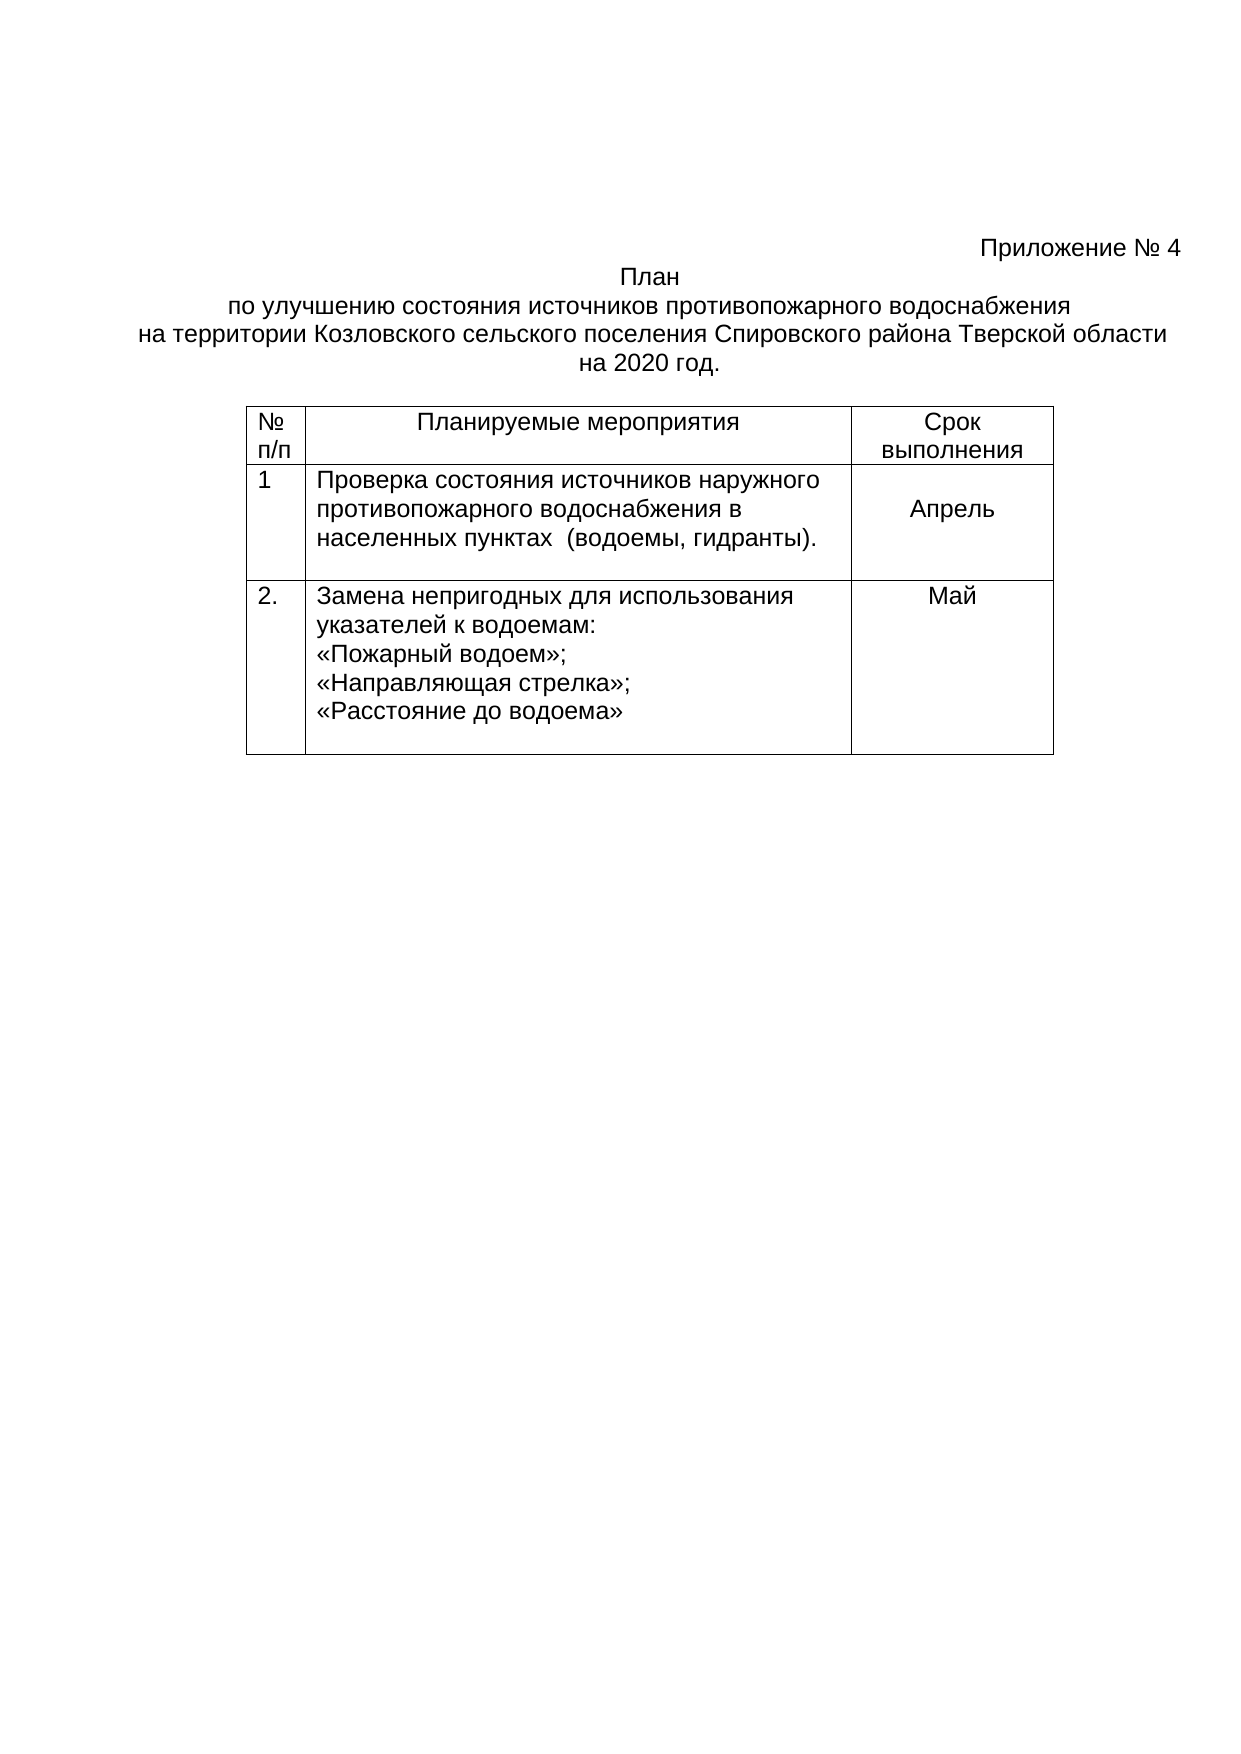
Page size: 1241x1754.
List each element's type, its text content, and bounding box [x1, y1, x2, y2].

text Приложение № 4 [118, 233, 1181, 262]
table_cell 2. [247, 581, 305, 754]
table_cell Апрель [852, 465, 1053, 580]
text на территории Козловского сельского поселения Спировского района Тверской области на 2020 год. [118, 319, 1181, 377]
table_cell Май [852, 581, 1053, 754]
text План [118, 262, 1181, 291]
text по улучшению состояния источников противопожарного водоснабжения [118, 291, 1181, 319]
table_header Срок выполнения [852, 407, 1053, 464]
table_cell 1 [247, 465, 305, 580]
table_cell Замена непригодных для использования указателей к водоемам: «Пожарный водоем»; «Направляющая стрелка»; «Расстояние до водоема» [306, 581, 851, 754]
table_header № п/п [247, 407, 305, 464]
table_cell Проверка состояния источников наружного противопожарного водоснабжения в населенных пунктах (водоемы, гидранты). [306, 465, 851, 580]
table_header Планируемые мероприятия [306, 407, 851, 464]
